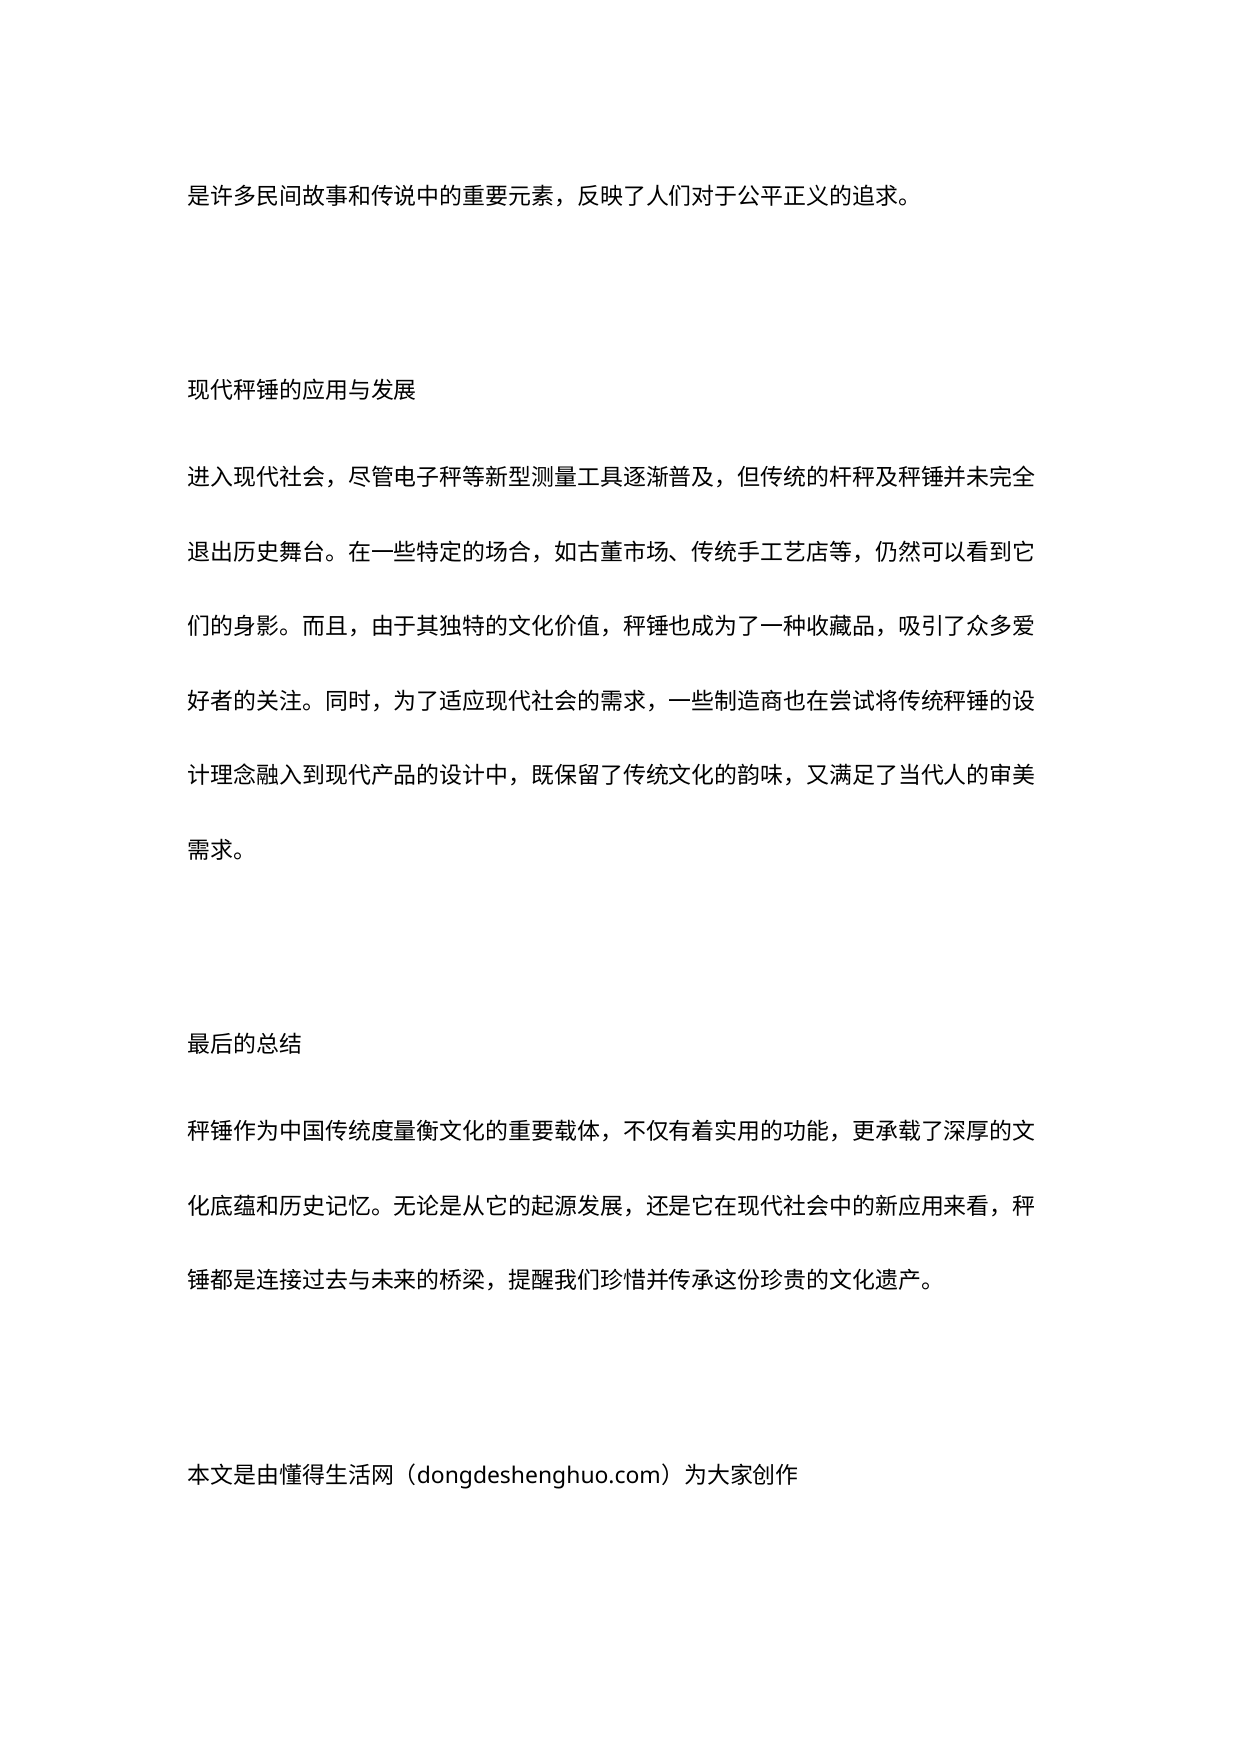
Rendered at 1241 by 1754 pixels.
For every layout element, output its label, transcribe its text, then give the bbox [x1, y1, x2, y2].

text 进入现代社会，尽管电子秤等新型测量工具逐渐普及，但传统的杆秤及秤锤并未完全退出历史舞台。在一些特定的场合，如古董市场、传统手工艺店等，仍然可以看到它们的身影。而且，由于其独特的文化价值，秤锤也成为了一种收藏品，吸引了众多爱好者的关注。同时，为了适应现代社会的需求，一些制造商也在尝试将传统秤锤的设计理念融入到现代产品的设计中，既保留了传统文化的韵味，又满足了当代人的审美需求。 [187, 443, 1053, 881]
text 秤锤作为中国传统度量衡文化的重要载体，不仅有着实用的功能，更承载了深厚的文化底蕴和历史记忆。无论是从它的起源发展，还是它在现代社会中的新应用来看，秤锤都是连接过去与未来的桥梁，提醒我们珍惜并传承这份珍贵的文化遗产。 [187, 1097, 1053, 1311]
text 本文是由懂得生活网（dongdeshenghuo.com）为大家创作 [187, 1441, 1053, 1506]
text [187, 162, 1053, 227]
text 现代秤锤的应用与发展 [187, 356, 1053, 421]
text 最后的总结 [187, 1011, 1053, 1076]
